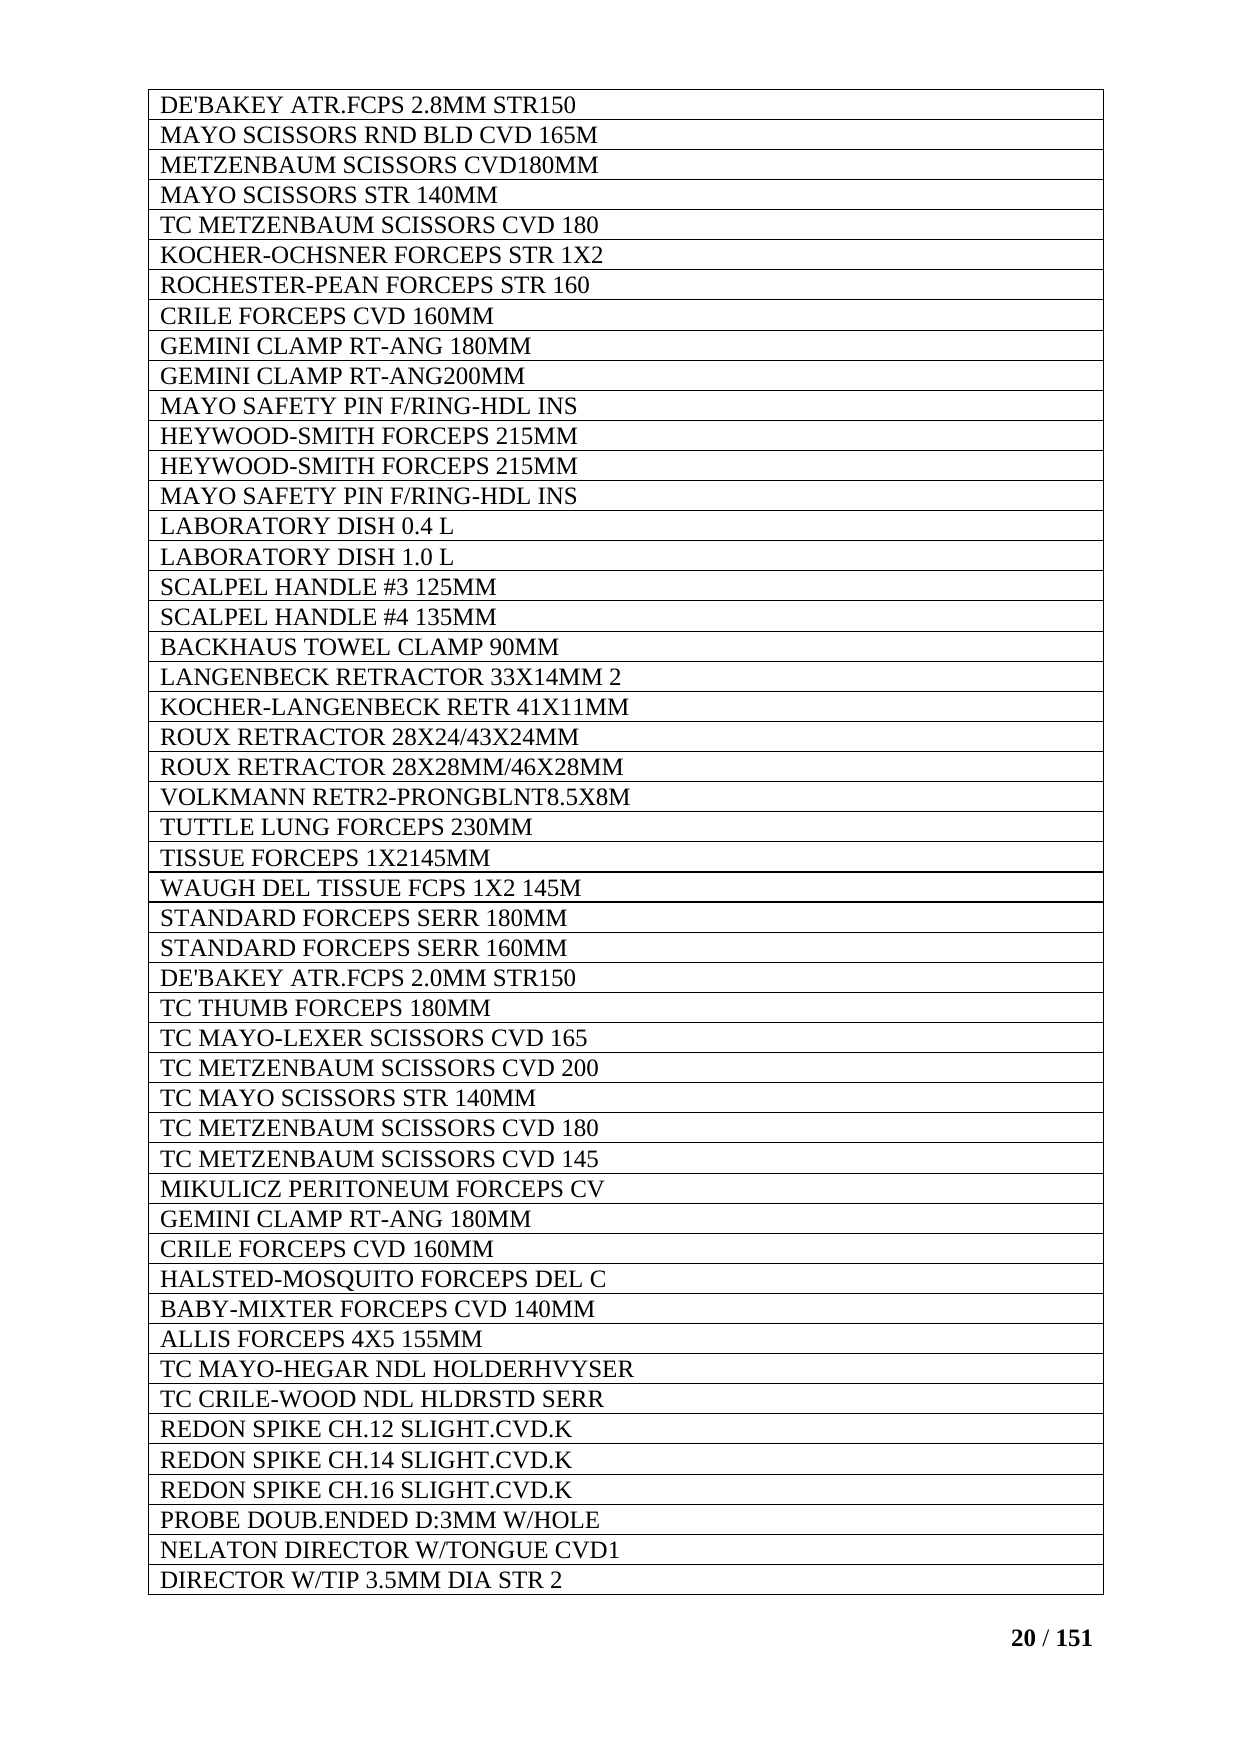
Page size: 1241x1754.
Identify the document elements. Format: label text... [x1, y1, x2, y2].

table_cell TC THUMB FORCEPS 180MM [149, 993, 1103, 1022]
table_cell ROUX RETRACTOR 28X28MM/46X28MM [149, 752, 1103, 781]
table_cell HEYWOOD-SMITH FORCEPS 215MM [149, 421, 1103, 450]
table_cell DIRECTOR W/TIP 3.5MM DIA STR 2 [149, 1565, 1103, 1594]
table_cell TC METZENBAUM SCISSORS CVD 200 [149, 1053, 1103, 1082]
table_cell LABORATORY DISH 1.0 L [149, 541, 1103, 570]
table_cell TC METZENBAUM SCISSORS CVD 180 [149, 1113, 1103, 1142]
table_cell MAYO SAFETY PIN F/RING-HDL INS [149, 391, 1103, 420]
table_cell REDON SPIKE CH.16 SLIGHT.CVD.K [149, 1475, 1103, 1503]
table_cell ROUX RETRACTOR 28X24/43X24MM [149, 722, 1103, 751]
table_cell GEMINI CLAMP RT-ANG200MM [149, 361, 1103, 390]
table_cell TC METZENBAUM SCISSORS CVD 180 [149, 210, 1103, 239]
table_cell KOCHER-OCHSNER FORCEPS STR 1X2 [149, 240, 1103, 269]
table_cell ALLIS FORCEPS 4X5 155MM [149, 1324, 1103, 1353]
table_cell TC CRILE-WOOD NDL HLDRSTD SERR [149, 1384, 1103, 1413]
table_cell METZENBAUM SCISSORS CVD180MM [149, 150, 1103, 179]
table_cell CRILE FORCEPS CVD 160MM [149, 300, 1103, 329]
table_cell TC MAYO-HEGAR NDL HOLDERHVYSER [149, 1354, 1103, 1383]
table_cell MIKULICZ PERITONEUM FORCEPS CV [149, 1174, 1103, 1202]
table_cell DE'BAKEY ATR.FCPS 2.0MM STR150 [149, 963, 1103, 992]
table_cell STANDARD FORCEPS SERR 180MM [149, 903, 1103, 932]
table_cell REDON SPIKE CH.14 SLIGHT.CVD.K [149, 1444, 1103, 1473]
table_cell REDON SPIKE CH.12 SLIGHT.CVD.K [149, 1414, 1103, 1443]
table_cell LABORATORY DISH 0.4 L [149, 511, 1103, 540]
table_cell STANDARD FORCEPS SERR 160MM [149, 933, 1103, 962]
table_cell ROCHESTER-PEAN FORCEPS STR 160 [149, 270, 1103, 299]
table_cell CRILE FORCEPS CVD 160MM [149, 1234, 1103, 1263]
table_cell HALSTED-MOSQUITO FORCEPS DEL C [149, 1264, 1103, 1293]
table_cell VOLKMANN RETR2-PRONGBLNT8.5X8M [149, 782, 1103, 811]
table_cell HEYWOOD-SMITH FORCEPS 215MM [149, 451, 1103, 480]
table_cell MAYO SCISSORS STR 140MM [149, 180, 1103, 209]
table_cell NELATON DIRECTOR W/TONGUE CVD1 [149, 1535, 1103, 1564]
table_cell GEMINI CLAMP RT-ANG 180MM [149, 1204, 1103, 1233]
table_cell TC METZENBAUM SCISSORS CVD 145 [149, 1143, 1103, 1172]
table_cell SCALPEL HANDLE #3 125MM [149, 571, 1103, 600]
table_cell SCALPEL HANDLE #4 135MM [149, 601, 1103, 631]
table_cell BABY-MIXTER FORCEPS CVD 140MM [149, 1294, 1103, 1323]
table_cell PROBE DOUB.ENDED D:3MM W/HOLE [149, 1505, 1103, 1534]
table_cell TUTTLE LUNG FORCEPS 230MM [149, 812, 1103, 841]
table_cell TC MAYO SCISSORS STR 140MM [149, 1083, 1103, 1112]
table_cell LANGENBECK RETRACTOR 33X14MM 2 [149, 662, 1103, 691]
table_cell MAYO SCISSORS RND BLD CVD 165M [149, 120, 1103, 149]
table_cell TISSUE FORCEPS 1X2145MM [149, 842, 1103, 871]
table_cell KOCHER-LANGENBECK RETR 41X11MM [149, 692, 1103, 721]
table_cell BACKHAUS TOWEL CLAMP 90MM [149, 632, 1103, 661]
table_cell GEMINI CLAMP RT-ANG 180MM [149, 331, 1103, 359]
table_cell WAUGH DEL TISSUE FCPS 1X2 145M [149, 873, 1103, 901]
table_cell TC MAYO-LEXER SCISSORS CVD 165 [149, 1023, 1103, 1052]
table_cell DE'BAKEY ATR.FCPS 2.8MM STR150 [149, 90, 1103, 119]
table_cell MAYO SAFETY PIN F/RING-HDL INS [149, 481, 1103, 510]
